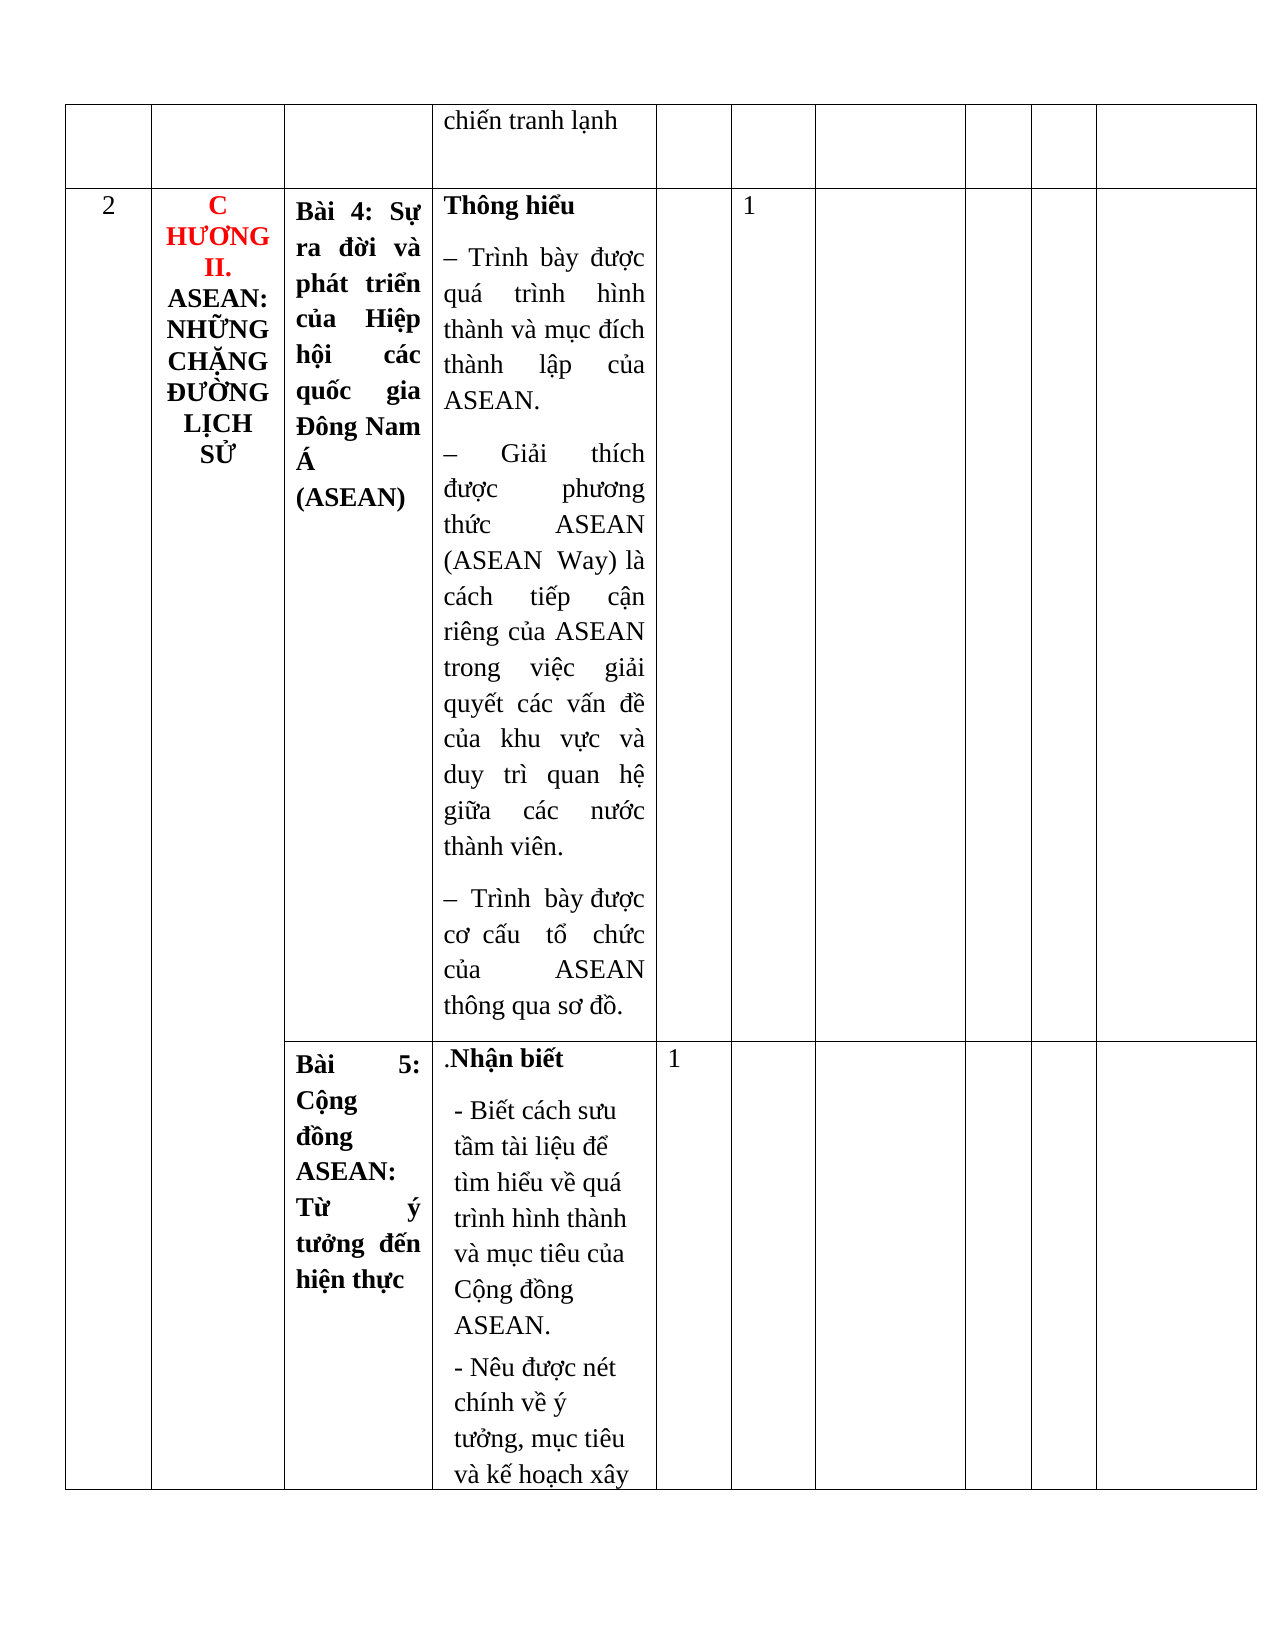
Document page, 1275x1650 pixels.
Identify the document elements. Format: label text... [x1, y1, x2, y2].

table_cell [816, 105, 965, 188]
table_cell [433, 105, 656, 188]
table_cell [285, 105, 432, 188]
table_cell [1032, 189, 1096, 1041]
table_cell CHƯƠNG II. ASEAN: NHỮNG CHẶNG ĐƯỜNG LỊCH SỬ [152, 189, 284, 1489]
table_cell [433, 1042, 656, 1489]
table_cell [732, 105, 815, 188]
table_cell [285, 1042, 432, 1489]
table_cell [816, 189, 965, 1041]
table_cell [657, 189, 731, 1041]
table_cell [966, 105, 1031, 188]
table_cell 1 [657, 1042, 731, 1489]
table_cell [1032, 1042, 1096, 1489]
table_cell [1097, 105, 1256, 188]
table_cell 2 [66, 189, 151, 1489]
table_cell [816, 1042, 965, 1489]
table_cell Bài 4: Sự ra đời và phát triển của Hiệp hội các quốc gia Đông Nam Á (ASEAN) [285, 189, 432, 1041]
table_cell [1097, 1042, 1256, 1489]
table_cell [966, 1042, 1031, 1489]
table_cell [1032, 105, 1096, 188]
table_cell [966, 189, 1031, 1041]
table_cell 1 [657, 105, 731, 188]
table_cell [1097, 189, 1256, 1041]
table_cell 1 [732, 189, 815, 1041]
table_cell Thông hiểu – Trình bày được quá trình hình thành và mục đích thành lập của ASEAN. – Giải thích được phương thức ASEAN (ASEAN Way) là cách tiếp cận riêng của ASEAN trong việc giải quyết các vấn đề của khu vực và duy trì quan hệ giữa các nước thành viên. – Trình bày được cơ cấu tổ chức của ASEAN thông qua sơ đồ. [433, 189, 656, 1041]
table_cell [732, 1042, 815, 1489]
